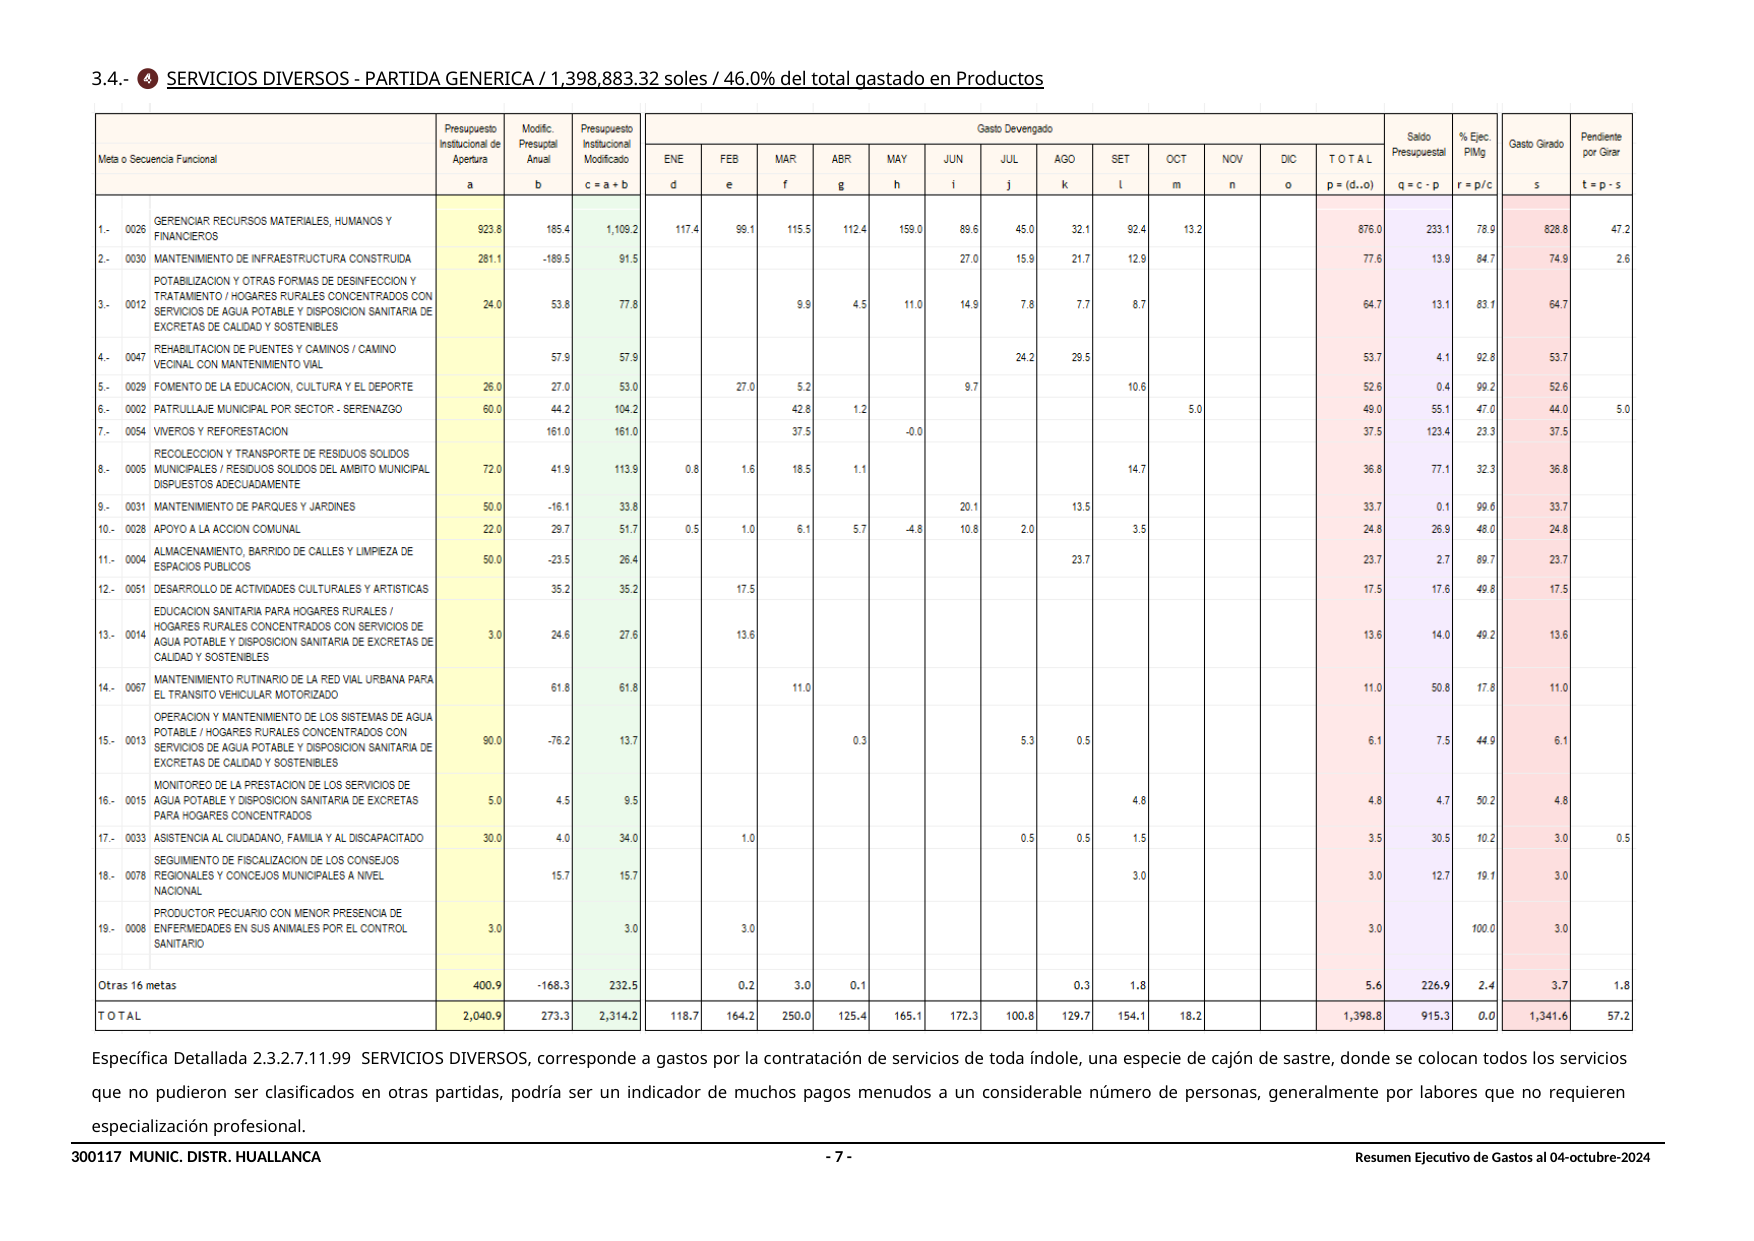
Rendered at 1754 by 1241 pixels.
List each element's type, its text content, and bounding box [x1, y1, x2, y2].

table_header 3.4.- ❹ SERVICIOS DIVERSOS - PARTIDA GENERICA / 1,398,883.32 soles / 46.0% del total gastado en Productos Específica Detallada 2.3.2.7.11.99 SERVICIOS DIVERSOS, corresponde a gastos por la contratación de servicios de toda índole, una especie de cajón de sastre, donde se colocan todos los servicios que no pudieron ser clasificados en otras partidas, podría ser un indicador de muchos pagos menudos a un considerable número de personas, generalmente por labores que no requieren especialización profesional. [71, 59, 1650, 1142]
picture [91, 103, 1637, 1034]
